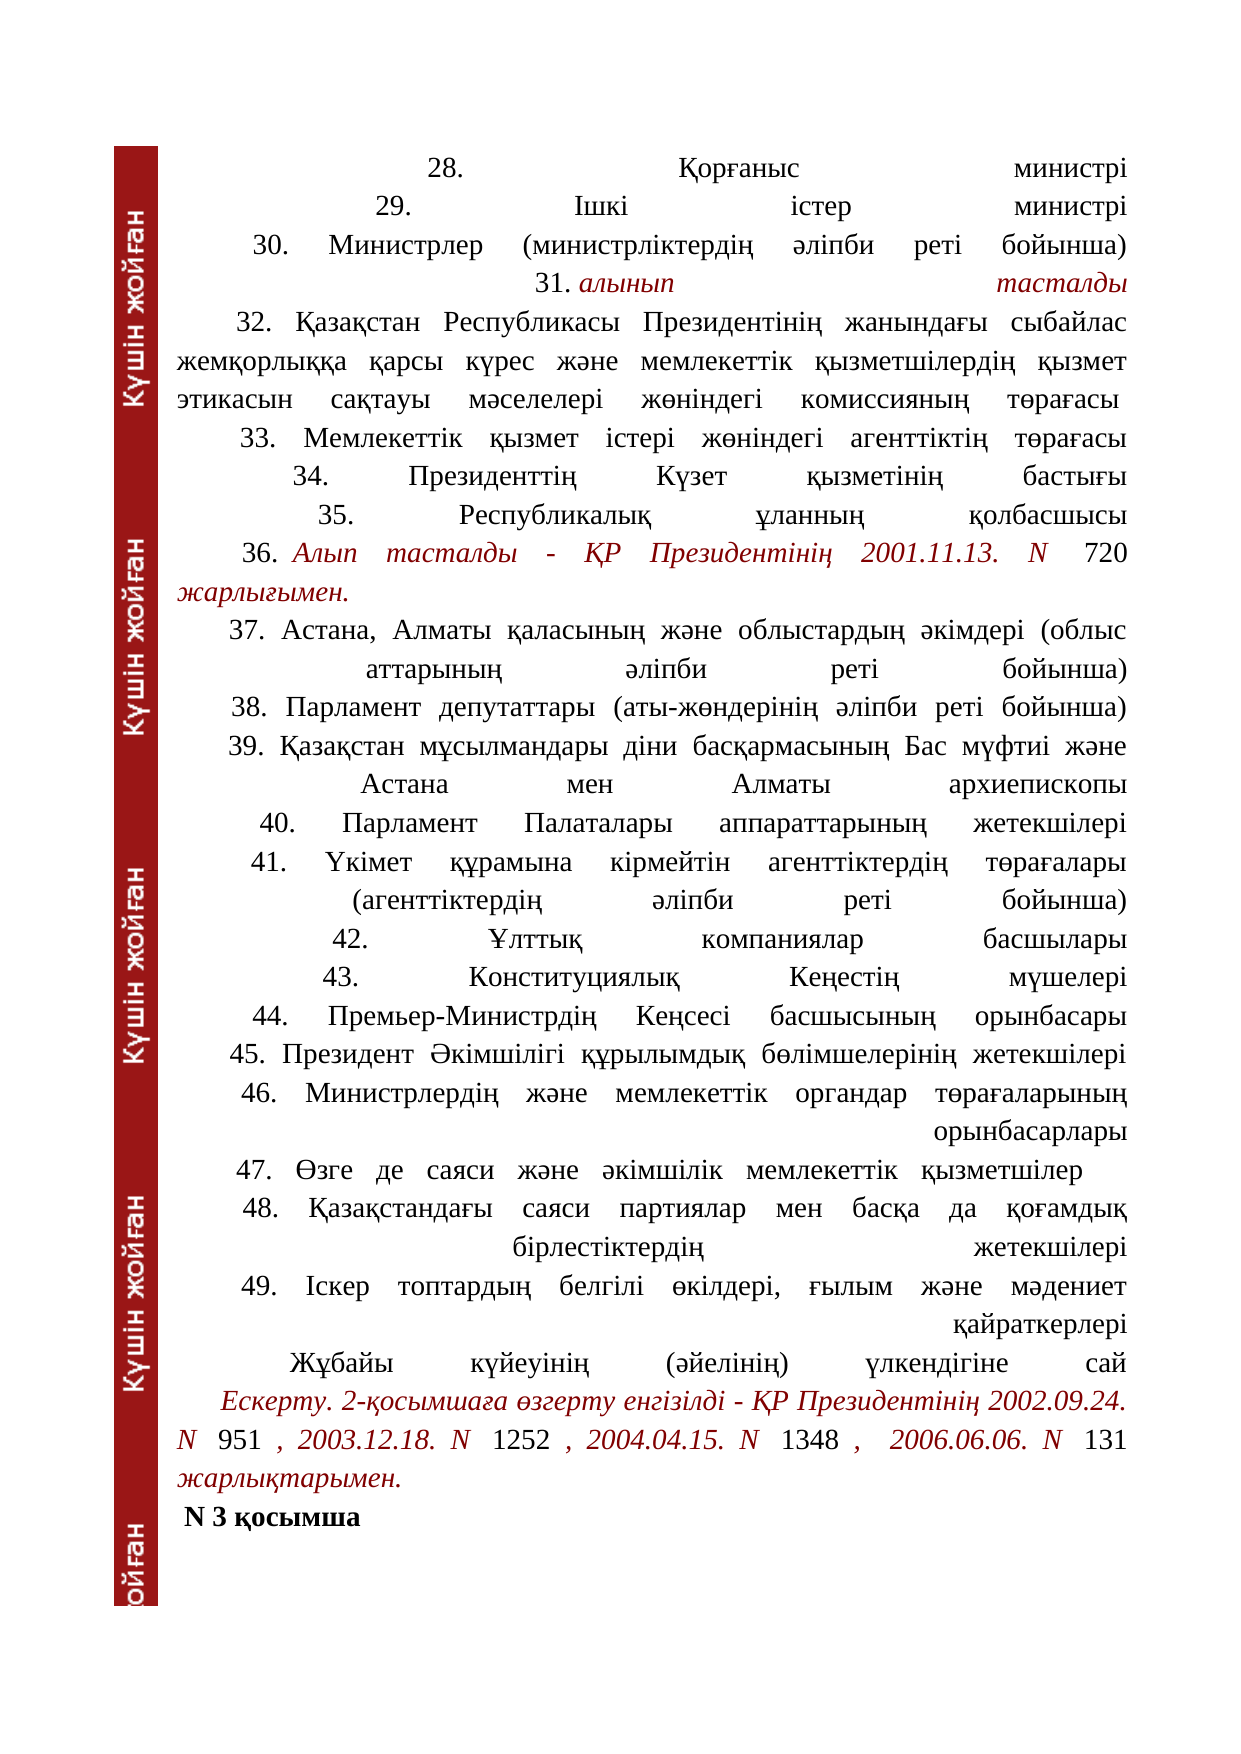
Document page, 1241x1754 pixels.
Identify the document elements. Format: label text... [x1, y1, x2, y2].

picture [114, 146, 158, 150]
text N 3 қосымша [112, 1499, 1128, 1532]
picture [114, 1532, 158, 1606]
picture [114, 1494, 158, 1499]
